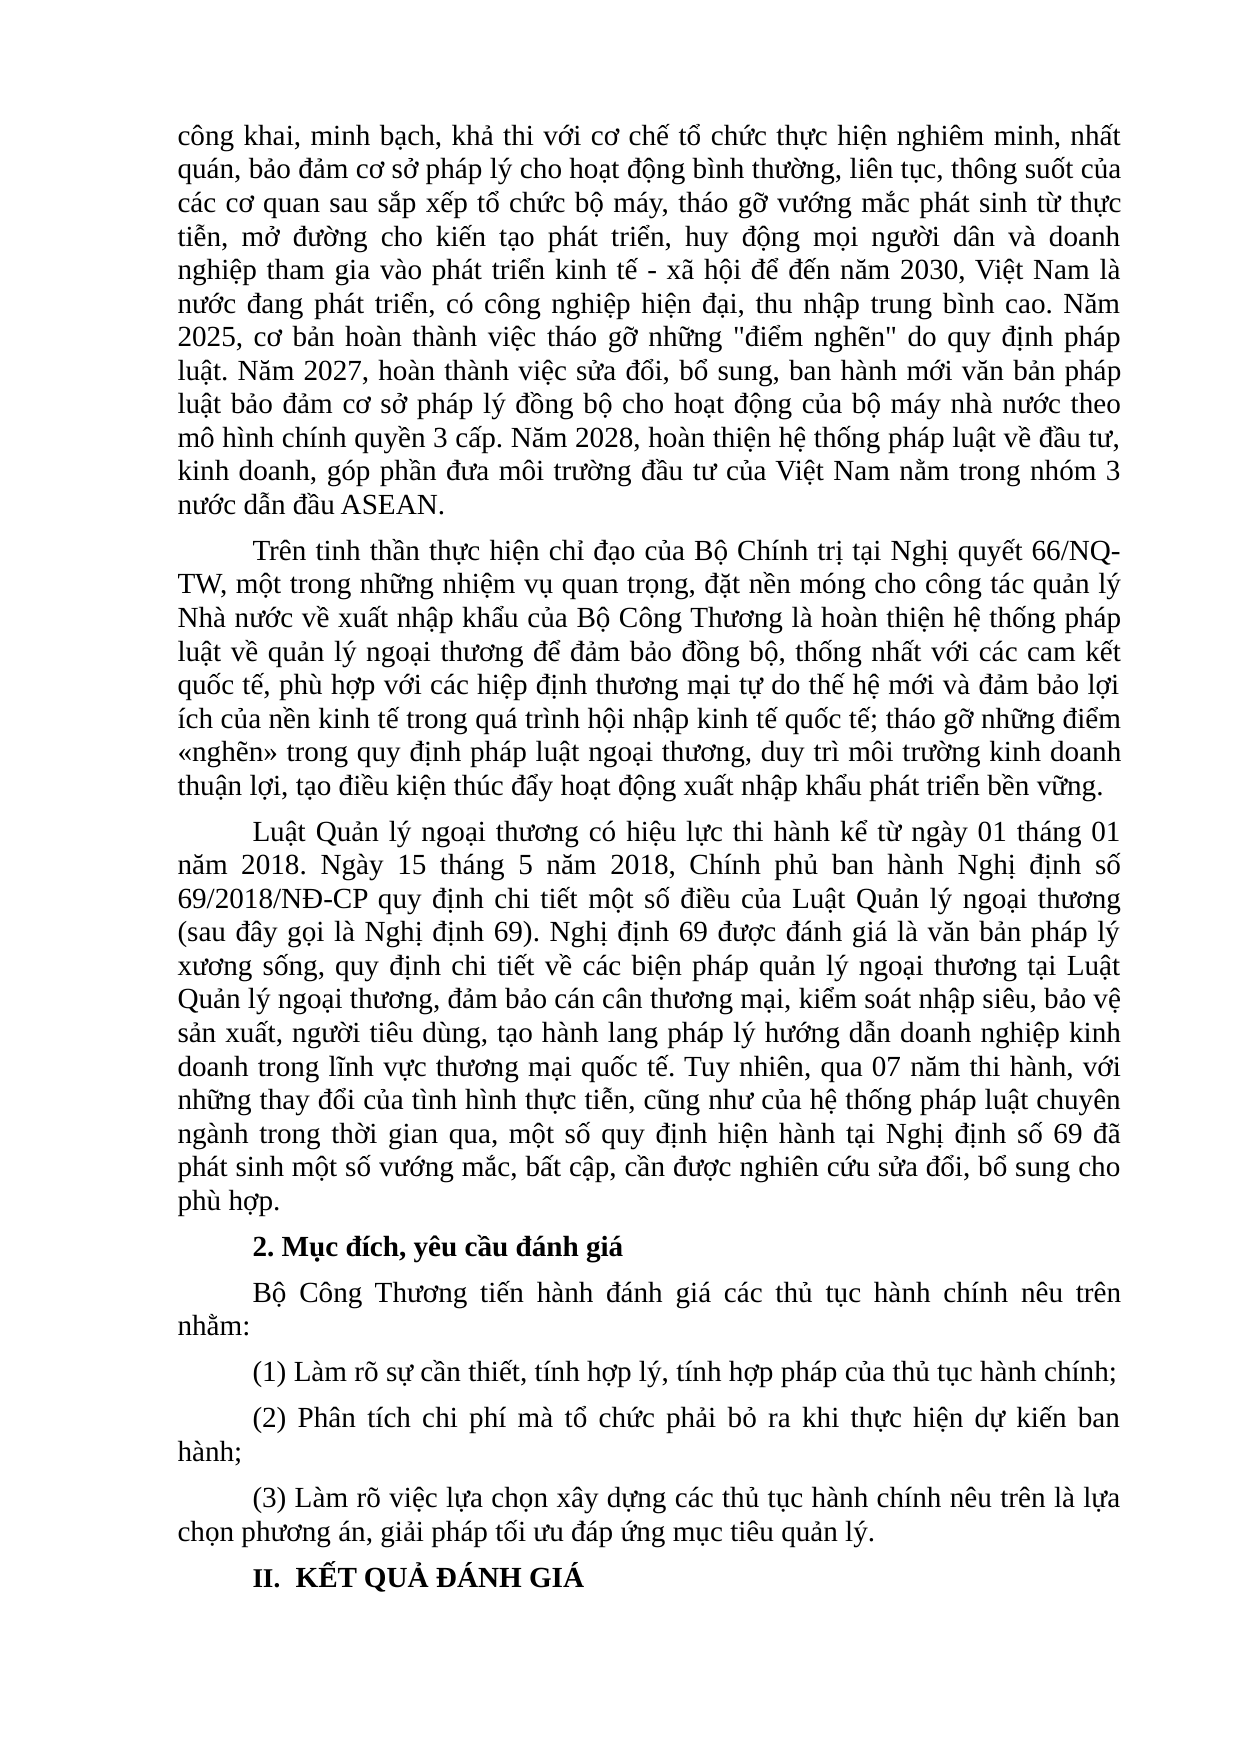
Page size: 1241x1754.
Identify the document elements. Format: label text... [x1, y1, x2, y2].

text (2) Phân tích chi phí mà tổ chức phải bỏ ra khi thực hiện dự kiến ban hành; [177, 1401, 1122, 1468]
text 2. Mục đích, yêu cầu đánh giá [177, 1229, 1122, 1262]
text (3) Làm rõ việc lựa chọn xây dựng các thủ tục hành chính nêu trên là lựa chọn phương án, giải pháp tối ưu đáp ứng mục tiêu quản lý. [177, 1480, 1122, 1547]
text Luật Quản lý ngoại thương có hiệu lực thi hành kể từ ngày 01 tháng 01 năm 2018. Ngày 15 tháng 5 năm 2018, Chính phủ ban hành Nghị định số 69/2018/NĐ-CP quy định chi tiết một số điều của Luật Quản lý ngoại thương (sau đây gọi là Nghị định 69). Nghị định 69 được đánh giá là văn bản pháp lý xương sống, quy định chi tiết về các biện pháp quản lý ngoại thương tại Luật Quản lý ngoại thương, đảm bảo cán cân thương mại, kiểm soát nhập siêu, bảo vệ sản xuất, người tiêu dùng, tạo hành lang pháp lý hướng dẫn doanh nghiệp kinh doanh trong lĩnh vực thương mại quốc tế. Tuy nhiên, qua 07 năm thi hành, với những thay đổi của tình hình thực tiễn, cũng như của hệ thống pháp luật chuyên ngành trong thời gian qua, một số quy định hiện hành tại Nghị định số 69 đã phát sinh một số vướng mắc, bất cập, cần được nghiên cứu sửa đổi, bổ sung cho phù hợp. [177, 814, 1122, 1216]
text Trên tinh thần thực hiện chỉ đạo của Bộ Chính trị tại Nghị quyết 66/NQ-TW, một trong những nhiệm vụ quan trọng, đặt nền móng cho công tác quản lý Nhà nước về xuất nhập khẩu của Bộ Công Thương là hoàn thiện hệ thống pháp luật về quản lý ngoại thương để đảm bảo đồng bộ, thống nhất với các cam kết quốc tế, phù hợp với các hiệp định thương mại tự do thế hệ mới và đảm bảo lợi ích của nền kinh tế trong quá trình hội nhập kinh tế quốc tế; tháo gỡ những điểm «nghẽn» trong quy định pháp luật ngoại thương, duy trì môi trường kinh doanh thuận lợi, tạo điều kiện thúc đẩy hoạt động xuất nhập khẩu phát triển bền vững. [177, 533, 1122, 801]
text (1) Làm rõ sự cần thiết, tính hợp lý, tính hợp pháp của thủ tục hành chính; [177, 1354, 1122, 1388]
text Bộ Công Thương tiến hành đánh giá các thủ tục hành chính nêu trên nhằm: [177, 1275, 1122, 1342]
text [177, 118, 1122, 521]
list KẾT QUẢ ĐÁNH GIÁ [177, 1560, 1122, 1593]
